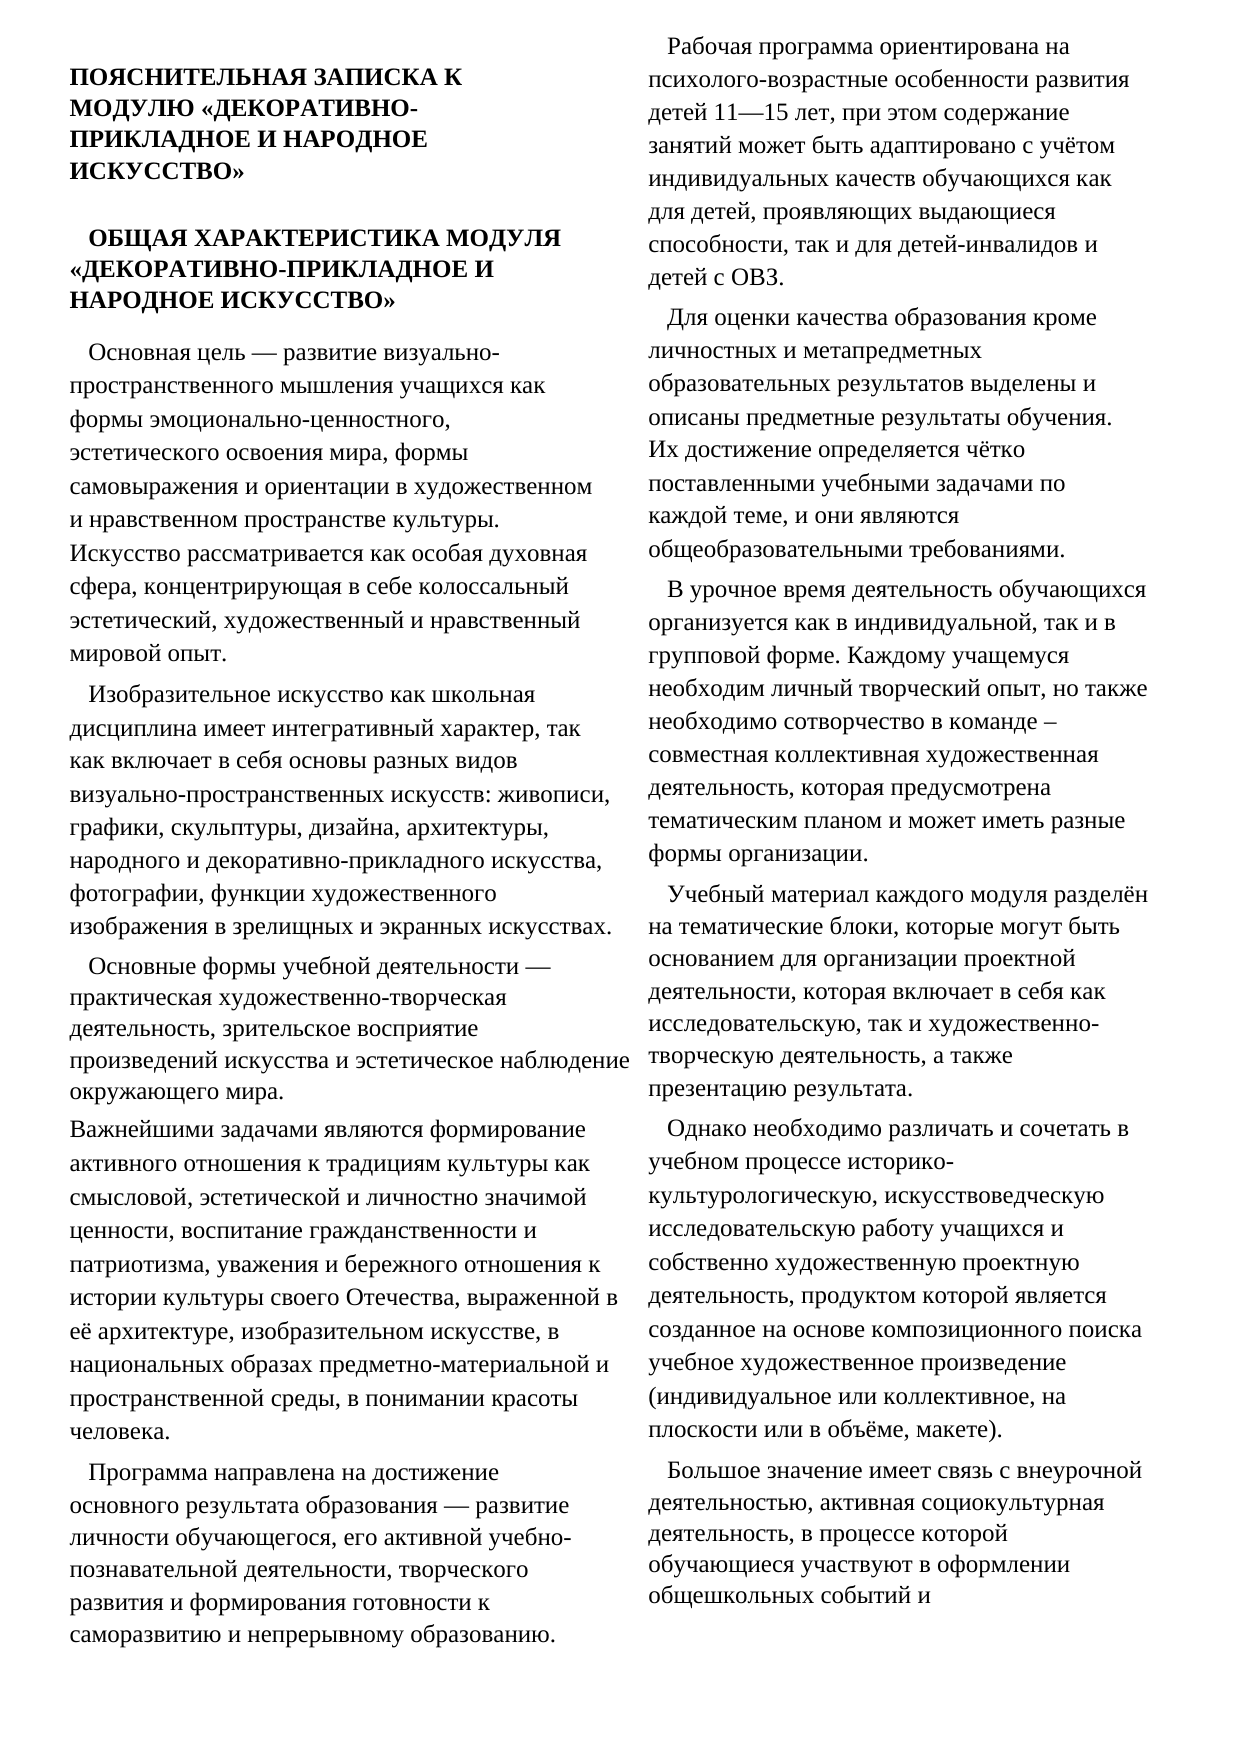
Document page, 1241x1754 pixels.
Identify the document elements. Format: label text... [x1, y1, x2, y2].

text Программа направлена на достижение основного результата образования — развитие личности обучающегося, его активной учебно-познавательной деятельности, творческого развития и формирования готовности к саморазвитию и непрерывному образованию. [69, 1457, 588, 1648]
text Для оценки качества образования кроме личностных и метапредметных образовательных результатов выделены и описаны предметные результаты обучения. Их достижение определяется чётко поставленными учебными задачами по каждой теме, и они являются общеобразовательными требованиями. [648, 302, 1142, 562]
text Большое значение имеет связь с внеурочной деятельностью, активная социокультурная деятельность, в процессе которой обучающиеся участвуют в оформлении общешкольных событий и [648, 1455, 1157, 1609]
text Основные формы учебной деятельности — практическая художественно-творческая деятельность, зрительское восприятие произведений искусства и эстетическое наблюдение окружающего мира. [69, 951, 633, 1105]
text Однако необходимо различать и сочетать в учебном процессе историко-культурологическую, искусствоведческую исследовательскую работу учащихся и собственно художественную проектную деятельность, продуктом которой является созданное на основе композиционного поиска учебное художественное произведение (индивидуальное или коллективное, на плоскости или в объёме, макете). [648, 1113, 1157, 1443]
text Изобразительное искусство как школьная дисциплина имеет интегративный характер, так как включает в себя основы разных видов визуально-пространственных искусств: живописи, графики, скульптуры, дизайна, архитектуры, народного и декоративно-прикладного искусства, фотографии, функции художественного изображения в зрелищных и экранных искусствах. [69, 679, 618, 939]
text Учебный материал каждого модуля разделён на тематические блоки, которые могут быть основанием для организации проектной деятельности, которая включает в себя как исследовательскую, так и художественно-творческую деятельность, а также презентацию результата. [648, 879, 1157, 1102]
text Рабочая программа ориентирована на психолого-возрастные особенности развития детей 11—15 лет, при этом содержание занятий может быть адаптировано с учётом индивидуальных качеств обучающихся как для детей, проявляющих выдающиеся способности, так и для детей-инвалидов и детей с ОВЗ. [648, 31, 1142, 291]
text ПОЯСНИТЕЛЬНАЯ ЗАПИСКА К МОДУЛЮ «ДЕКОРАТИВНО-ПРИКЛАДНОЕ И НАРОДНОЕ ИСКУССТВО» [69, 62, 513, 184]
text ОБЩАЯ ХАРАКТЕРИСТИКА МОДУЛЯ «ДЕКОРАТИВНО-ПРИКЛАДНОЕ И НАРОДНОЕ ИСКУССТВО» [69, 223, 633, 314]
text Важнейшими задачами являются формирование активного отношения к традициям культуры как смысловой, эстетической и личностно значимой ценности, воспитание гражданственности и патриотизма, уважения и бережного отношения к истории культуры своего Отечества, выраженной в её архитектуре, изобразительном искусстве, в национальных образах предметно-материальной и пространственной среды, в понимании красоты человека. [69, 1114, 633, 1445]
text В урочное время деятельность обучающихся организуется как в индивидуальной, так и в групповой форме. Каждому учащемуся необходим личный творческий опыт, но также необходимо сотворчество в команде – совместная коллективная художественная деятельность, которая предусмотрена тематическим планом и может иметь разные формы организации. [648, 574, 1172, 867]
text Основная цель — развитие визуально-пространственного мышления учащихся как формы эмоционально-ценностного, эстетического освоения мира, формы самовыражения и ориентации в художественном и нравственном пространстве культуры. Искусство рассматривается как особая духовная сфера, концентрирующая в себе колоссальный эстетический, художественный и нравственный мировой опыт. [69, 337, 603, 667]
